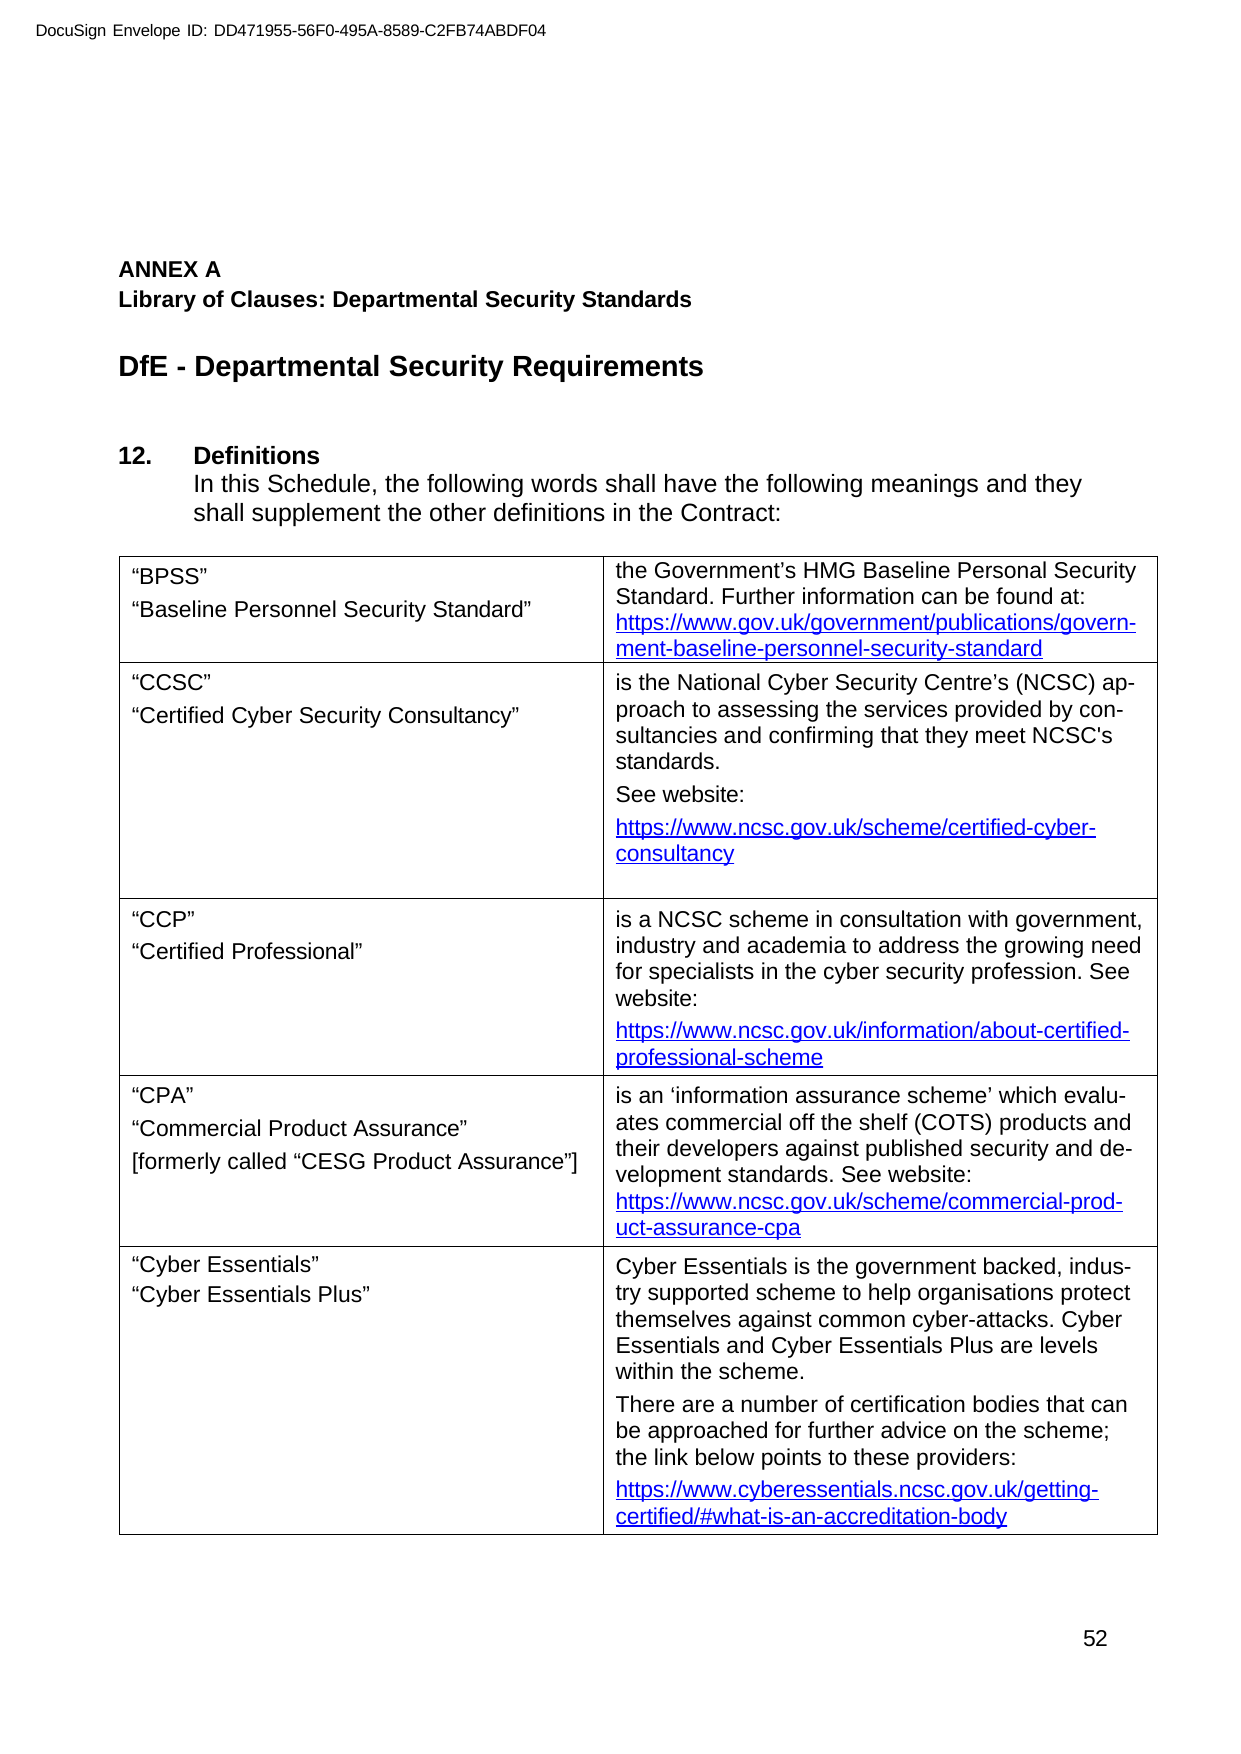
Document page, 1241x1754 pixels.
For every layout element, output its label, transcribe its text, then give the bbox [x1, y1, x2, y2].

table_header “BPSS” “Baseline Personnel Security Standard” [120, 557, 603, 662]
subtitle DfE - Departmental Security Requirements [118, 349, 1211, 383]
table_cell Cyber Essentials is the government backed, indus- try supported scheme to help organisations protect themselves against common cyber-attacks. Cyber Essentials and Cyber Essentials Plus are levels within the scheme. There are a number of certification bodies that can be approached for further advice on the scheme; the link below points to these providers: https://www.cyberessentials.ncsc.gov.uk/getting- certified/#what-is-an-accreditation-body [604, 1247, 1157, 1534]
text ANNEX A [118, 256, 1211, 282]
text In this Schedule, the following words shall have the following meanings and they shall supplement the other definitions in the Contract: [193, 469, 1112, 527]
table_cell “CPA” “Commercial Product Assurance” [formerly called “CESG Product Assurance”] [120, 1076, 603, 1246]
table_cell “CCSC” “Certified Cyber Security Consultancy” [120, 663, 603, 898]
table_cell “CCP” “Certified Professional” [120, 899, 603, 1075]
table_cell “Cyber Essentials” “Cyber Essentials Plus” [120, 1247, 603, 1534]
subtitle Definitions [118, 441, 1211, 469]
table_cell is an ‘information assurance scheme’ which evalu- ates commercial off the shelf (COTS) products and their developers against published security and de- velopment standards. See website: https://www.ncsc.gov.uk/scheme/commercial-prod- uct-assurance-cpa [604, 1076, 1157, 1246]
table_header the Government’s HMG Baseline Personal Security Standard. Further information can be found at: https://www.gov.uk/government/publications/govern- ment-baseline-personnel-security-standard [604, 557, 1157, 662]
table_cell is the National Cyber Security Centre’s (NCSC) ap- proach to assessing the services provided by con- sultancies and confirming that they meet NCSC's standards. See website: https://www.ncsc.gov.uk/scheme/certified-cyber- consultancy [604, 663, 1157, 898]
table_cell is a NCSC scheme in consultation with government, industry and academia to address the growing need for specialists in the cyber security profession. See website: https://www.ncsc.gov.uk/information/about-certified- professional-scheme [604, 899, 1157, 1075]
text Library of Clauses: Departmental Security Standards [118, 286, 1211, 313]
